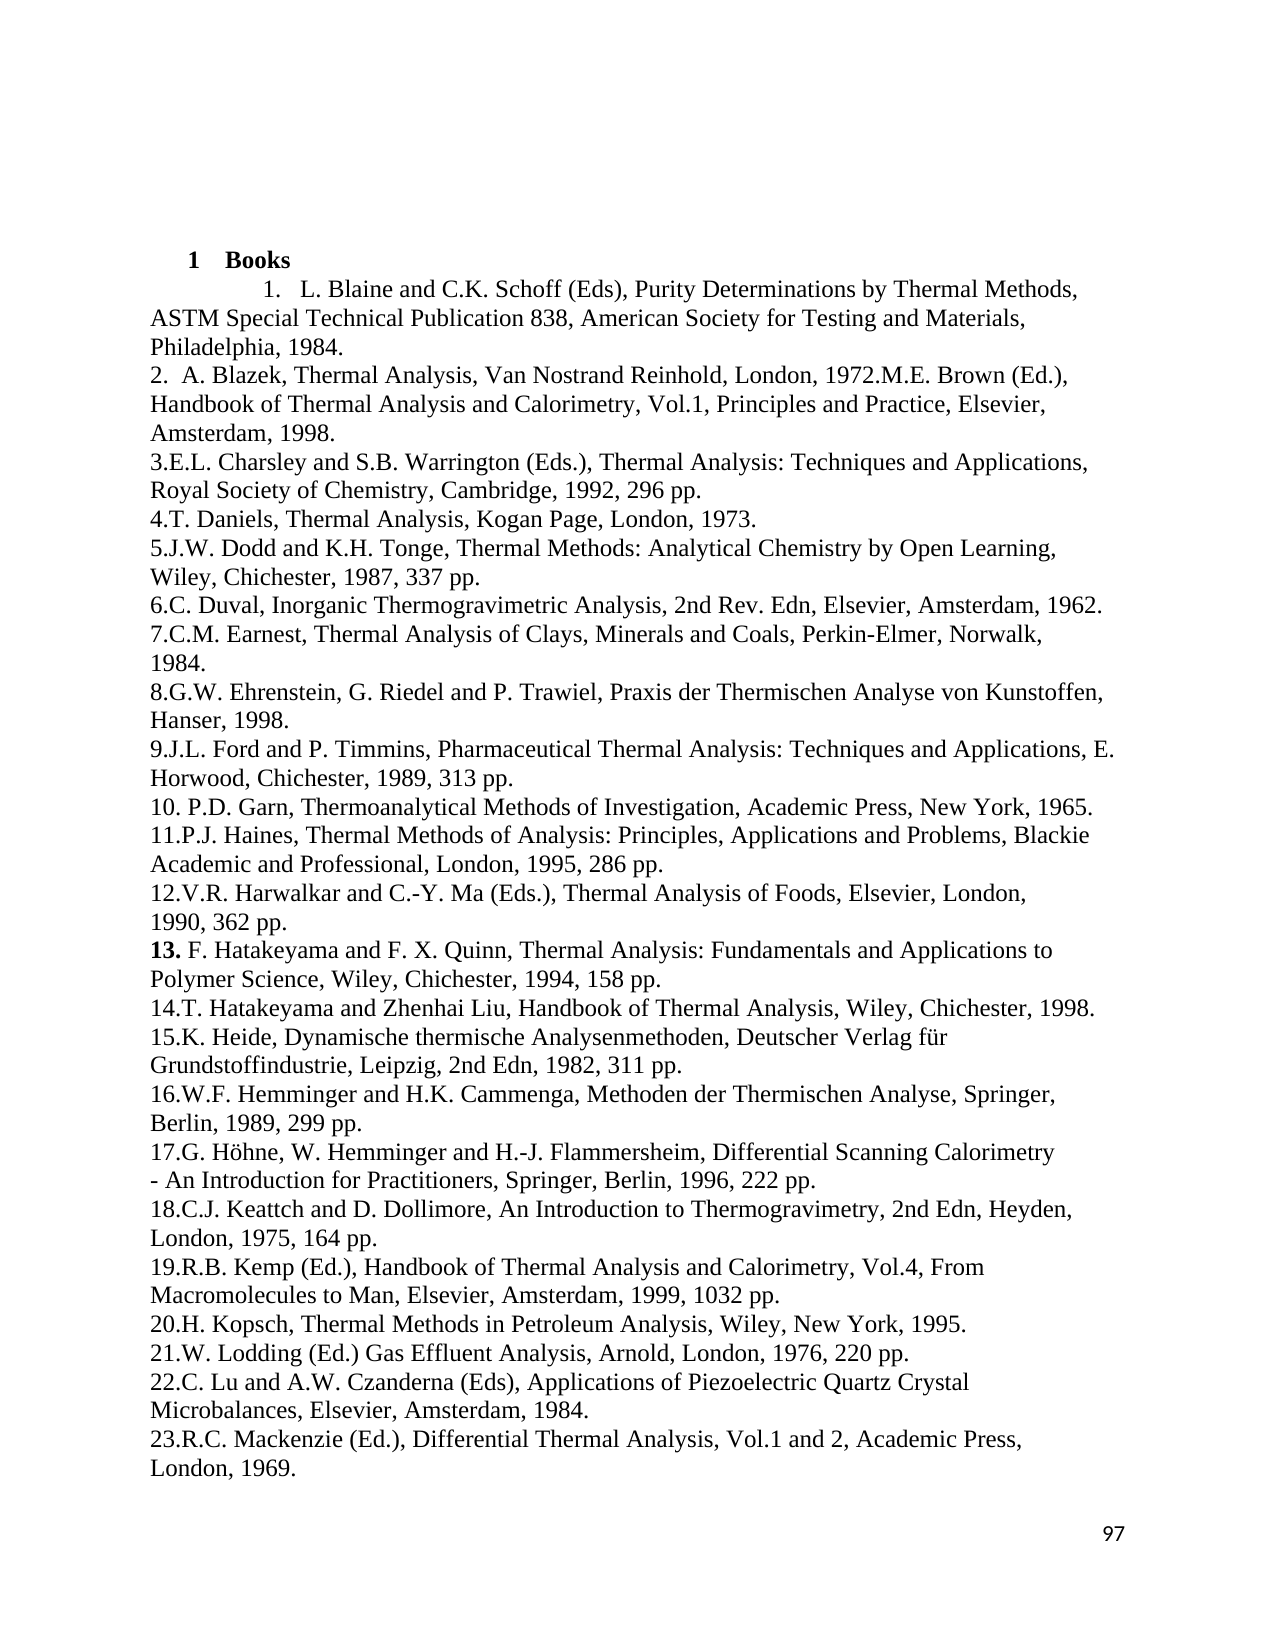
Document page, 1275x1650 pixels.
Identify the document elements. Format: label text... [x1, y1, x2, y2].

text London, 1969. [150, 1453, 1125, 1482]
text ASTM Special Technical Publication 838, American Society for Testing and Materials, Philadelphia, 1984. [150, 303, 1125, 360]
text 13. F. Hatakeyama and F. X. Quinn, Thermal Analysis: Fundamentals and Applications to [150, 935, 1125, 964]
text 17.G. Höhne, W. Hemminger and H.-J. Flammersheim, Differential Scanning Calorimetry [150, 1137, 1125, 1165]
text 12.V.R. Harwalkar and C.-Y. Ma (Eds.), Thermal Analysis of Foods, Elsevier, London, [150, 878, 1125, 907]
text 7.C.M. Earnest, Thermal Analysis of Clays, Minerals and Coals, Perkin-Elmer, Norwalk, [150, 619, 1125, 648]
text 2. A. Blazek, Thermal Analysis, Van Nostrand Reinhold, London, 1972.M.E. Brown (Ed.), Handbook of Thermal Analysis and Calorimetry, Vol.1, Principles and Practice, Elsevier, Amsterdam, 1998. [150, 360, 1125, 447]
text 16.W.F. Hemminger and H.K. Cammenga, Methoden der Thermischen Analyse, Springer, Berlin, 1989, 299 pp. [150, 1079, 1125, 1137]
text 1984. [150, 648, 1125, 677]
text 8.G.W. Ehrenstein, G. Riedel and P. Trawiel, Praxis der Thermischen Analyse von Kunstoffen, Hanser, 1998. [150, 677, 1125, 734]
text 10. P.D. Garn, Thermoanalytical Methods of Investigation, Academic Press, New York, 1965. [150, 792, 1125, 820]
text - An Introduction for Practitioners, Springer, Berlin, 1996, 222 pp. [150, 1165, 1125, 1194]
text 1990, 362 pp. [150, 907, 1125, 935]
text 22.C. Lu and A.W. Czanderna (Eds), Applications of Piezoelectric Quartz Crystal Microbalances, Elsevier, Amsterdam, 1984. [150, 1367, 1125, 1424]
text Polymer Science, Wiley, Chichester, 1994, 158 pp. [150, 964, 1125, 993]
text 11.P.J. Haines, Thermal Methods of Analysis: Principles, Applications and Problems, Blackie Academic and Professional, London, 1995, 286 pp. [150, 820, 1125, 878]
text 18.C.J. Keattch and D. Dollimore, An Introduction to Thermogravimetry, 2nd Edn, Heyden, London, 1975, 164 pp. [150, 1194, 1125, 1252]
list Books [187, 245, 1125, 274]
text 21.W. Lodding (Ed.) Gas Effluent Analysis, Arnold, London, 1976, 220 pp. [150, 1338, 1125, 1367]
text 15.K. Heide, Dynamische thermische Analysenmethoden, Deutscher Verlag für Grundstoffindustrie, Leipzig, 2nd Edn, 1982, 311 pp. [150, 1022, 1125, 1079]
text 5.J.W. Dodd and K.H. Tonge, Thermal Methods: Analytical Chemistry by Open Learning, Wiley, Chichester, 1987, 337 pp. [150, 533, 1125, 590]
text 9.J.L. Ford and P. Timmins, Pharmaceutical Thermal Analysis: Techniques and Applications, E. Horwood, Chichester, 1989, 313 pp. [150, 734, 1125, 792]
text 4.T. Daniels, Thermal Analysis, Kogan Page, London, 1973. [150, 504, 1125, 533]
text 19.R.B. Kemp (Ed.), Handbook of Thermal Analysis and Calorimetry, Vol.4, From Macromolecules to Man, Elsevier, Amsterdam, 1999, 1032 pp. [150, 1252, 1125, 1309]
list L. Blaine and C.K. Schoff (Eds), Purity Determinations by Thermal Methods, [262, 274, 1125, 303]
text 3.E.L. Charsley and S.B. Warrington (Eds.), Thermal Analysis: Techniques and Applications, Royal Society of Chemistry, Cambridge, 1992, 296 pp. [150, 447, 1125, 504]
text 23.R.C. Mackenzie (Ed.), Differential Thermal Analysis, Vol.1 and 2, Academic Press, [150, 1424, 1125, 1453]
text 20.H. Kopsch, Thermal Methods in Petroleum Analysis, Wiley, New York, 1995. [150, 1309, 1125, 1338]
text 14.T. Hatakeyama and Zhenhai Liu, Handbook of Thermal Analysis, Wiley, Chichester, 1998. [150, 993, 1125, 1022]
text 6.C. Duval, Inorganic Thermogravimetric Analysis, 2nd Rev. Edn, Elsevier, Amsterdam, 1962. [150, 590, 1125, 619]
